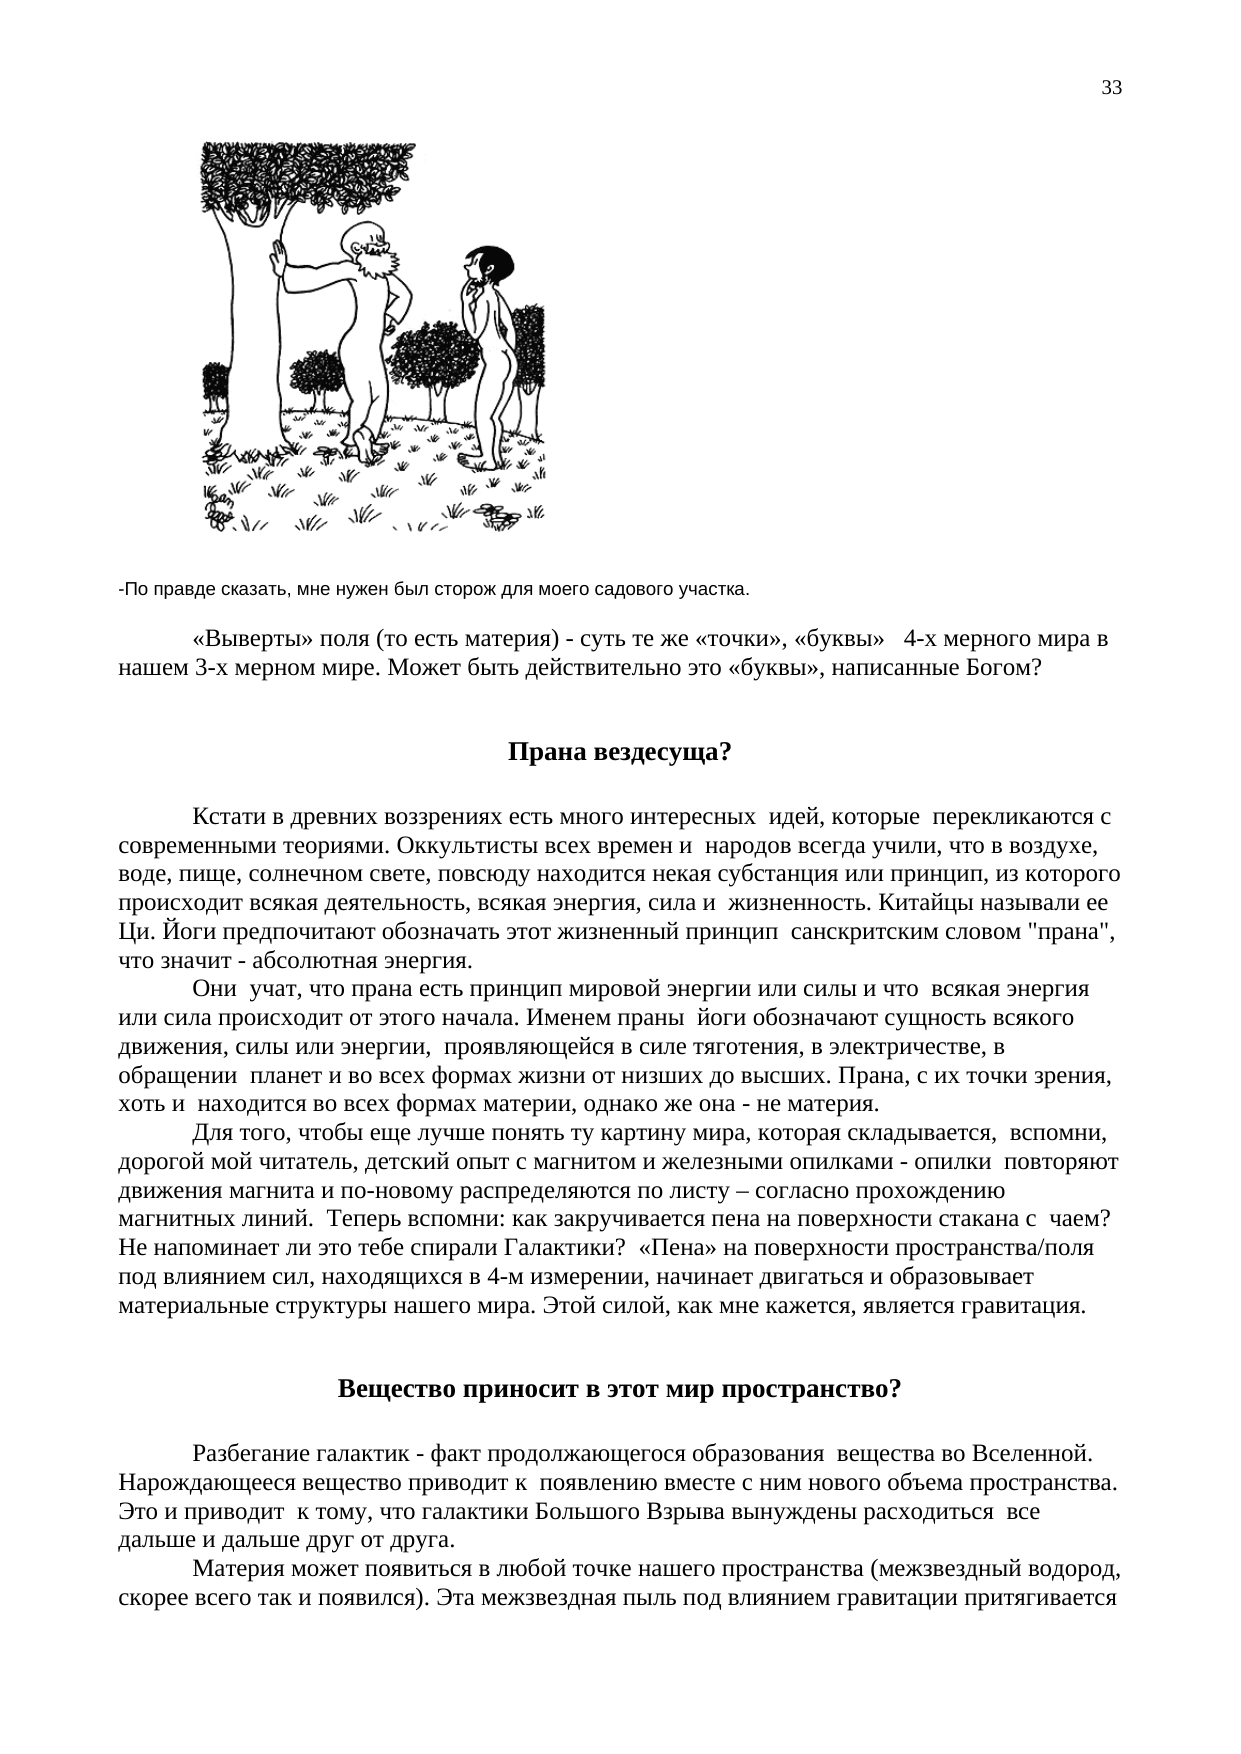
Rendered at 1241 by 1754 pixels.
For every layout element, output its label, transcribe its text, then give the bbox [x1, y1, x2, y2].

text Для того, чтобы еще лучше понять ту картину мира, которая складывается, вспомни, дорогой мой читатель, детский опыт с магнитом и железными опилками - опилки повторяют движения магнита и по-новому распределяются по листу – согласно прохождению магнитных линий. Теперь вспомни: как закручивается пена на поверхности стакана с чаем? Не напоминает ли это тебе спирали Галактики? «Пена» на поверхности пространства/поля под влиянием сил, находящихся в 4-м измерении, начинает двигаться и образовывает материальные структуры нашего мира. Этой силой, как мне кажется, является гравитация. [118, 1117, 1122, 1318]
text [118, 1553, 1122, 1611]
text -По правде сказать, мне нужен был сторож для моего садового участка. [118, 578, 1122, 599]
text Они учат, что прана есть принцип мировой энергии или силы и что всякая энергия или сила происходит от этого начала. Именем праны йоги обозначают сущность всякого движения, силы или энергии, проявляющейся в силе тяготения, в электричестве, в обращении планет и во всех формах жизни от низших до высших. Прана, с их точки зрения, хоть и находится во всех формах материи, однако же она - не материя. [118, 973, 1122, 1117]
text Разбегание галактик - факт продолжающегося образования вещества во Вселенной. Нарождающееся вещество приводит к появлению вместе с ним нового объема пространства. Это и приводит к тому, что галактики Большого Взрыва вынуждены расходиться все дальше и дальше друг от друга. [118, 1438, 1122, 1553]
text «Выверты» поля (то есть материя) - суть те же «точки», «буквы» 4-х мерного мира в нашем 3-х мерном мире. Может быть действительно это «буквы», написанные Богом? [118, 623, 1122, 681]
text Кстати в древних воззрениях есть много интересных идей, которые перекликаются с современными теориями. Оккультисты всех времен и народов всегда учили, что в воздухе, воде, пище, солнечном свете, повсюду находится некая субстанция или принцип, из которого происходит всякая деятельность, всякая энергия, сила и жизненность. Китайцы называли ее Ци. Йоги предпочитают обозначать этот жизненный принцип санскритским словом "прана", что значит - абсолютная энергия. [118, 801, 1122, 973]
subtitle Прана вездесуща? [118, 735, 1122, 766]
picture [192, 123, 555, 550]
subtitle Вещество приносит в этот мир пространство? [118, 1372, 1122, 1403]
